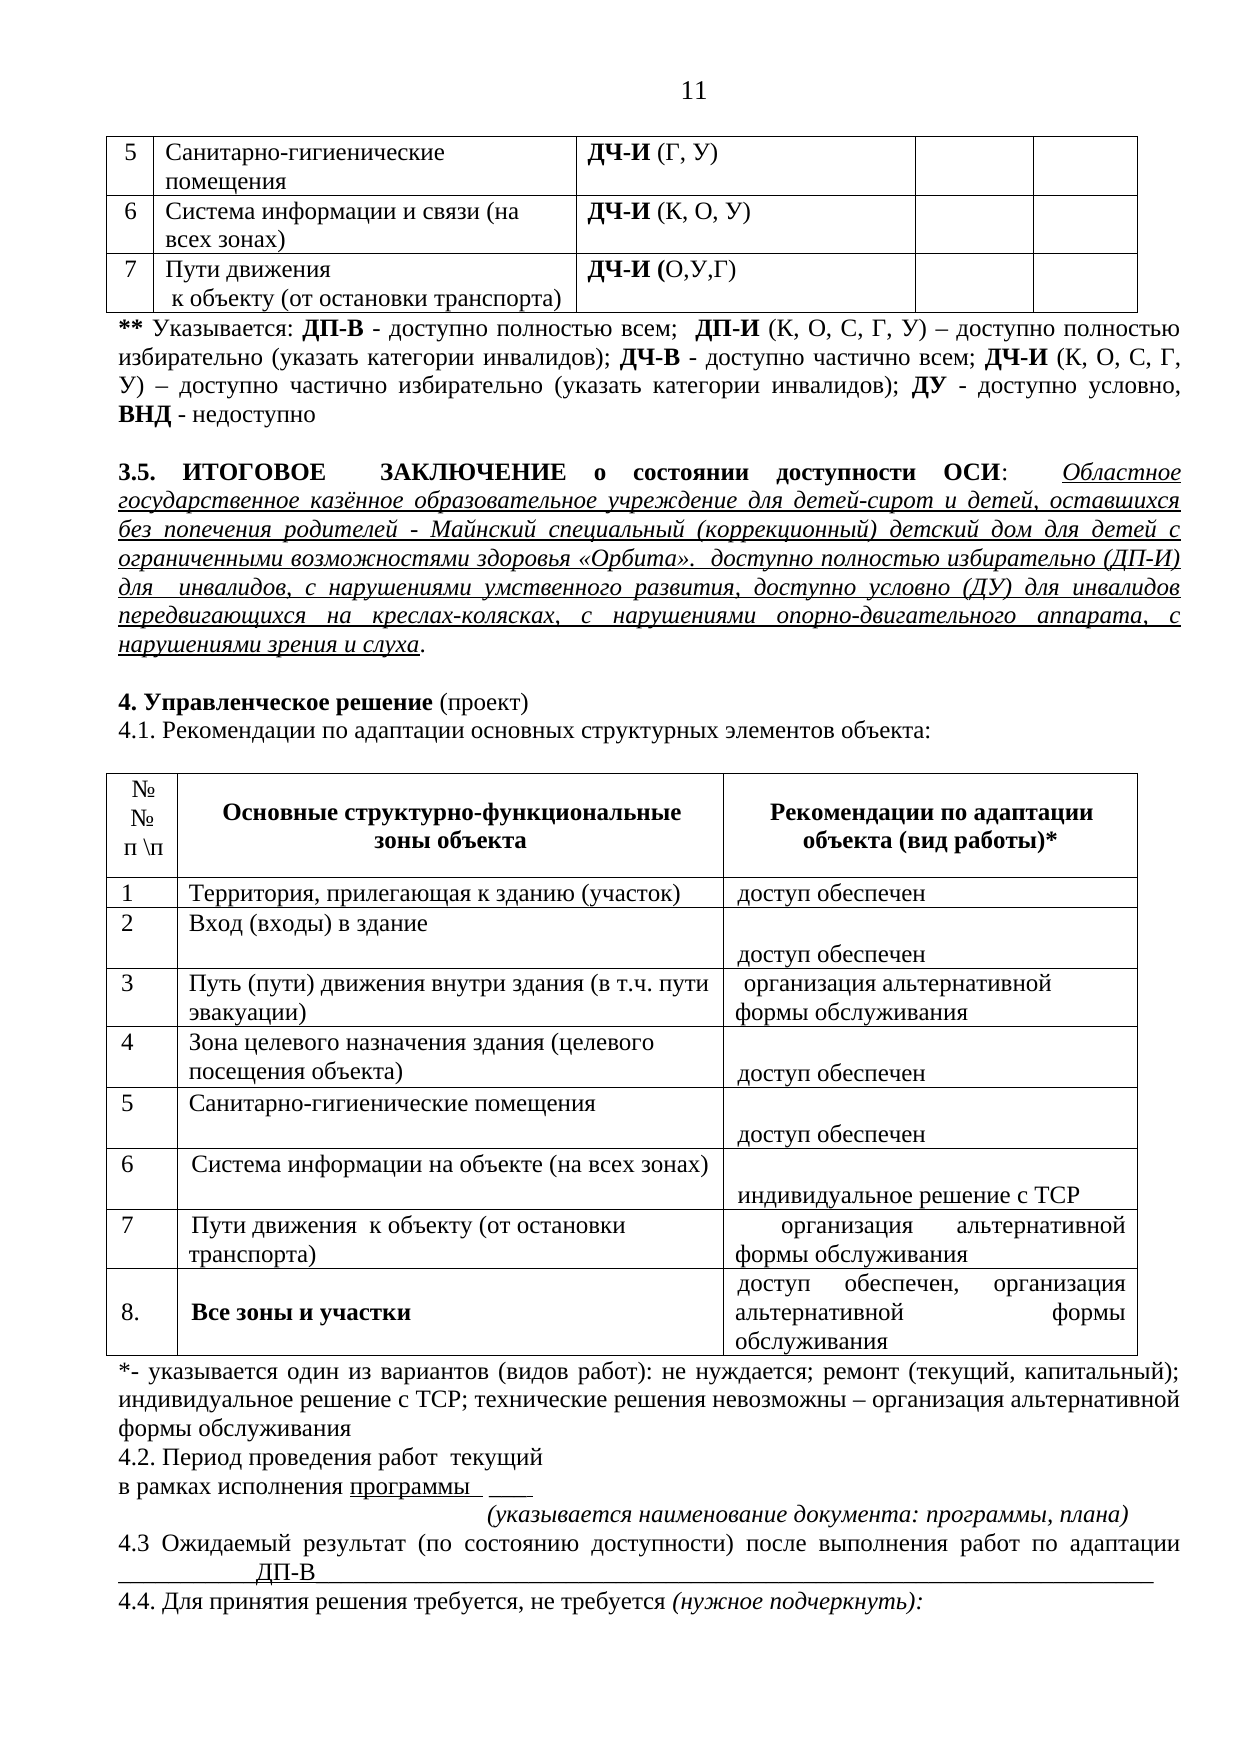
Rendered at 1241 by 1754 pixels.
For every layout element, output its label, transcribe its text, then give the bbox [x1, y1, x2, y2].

table_cell 2 [107, 908, 177, 967]
table_cell Санитарно-гигиенические помещения [178, 1088, 723, 1148]
table_cell Пути движения к объекту (от остановки транспорта) [178, 1210, 723, 1267]
text 3.5. ИТОГОВОЕ ЗАКЛЮЧЕНИЕ о состоянии доступности ОСИ: Областное государственное казённое образовательное учреждение для детей-сирот и детей, оставшихся без попечения родителей - Майнский специальный (коррекционный) детский дом для детей с ограниченными возможностями здоровья «Орбита». доступно полностью избирательно (ДП-И) для инвалидов, с нарушениями умственного развития, доступно условно (ДУ) для инвалидов передвигающихся на креслах-колясках, с нарушениями опорно-двигательного аппарата, с нарушениями зрения и слуха. [118, 627, 1181, 658]
table_cell [916, 254, 1033, 312]
table_cell 3 [107, 969, 177, 1026]
table_cell 1 [107, 878, 177, 907]
table_header Основные структурно-функциональные зоны объекта [178, 774, 723, 877]
text 4.1. Рекомендации по адаптации основных структурных элементов объекта: [118, 715, 1181, 744]
table_cell индивидуальное решение с ТСР [724, 1149, 1137, 1209]
table_cell Вход (входы) в здание [178, 908, 723, 967]
table_cell доступ обеспечен [724, 908, 1137, 967]
table_cell доступ обеспечен [724, 1027, 1137, 1087]
table_cell доступ обеспечен [724, 1088, 1137, 1148]
table_header Рекомендации по адаптации объекта (вид работы)* [724, 774, 1137, 877]
table_cell 6 [107, 196, 153, 253]
table_cell 6 [107, 1149, 177, 1209]
table_cell 8. [107, 1269, 177, 1355]
table_cell Территория, прилегающая к зданию (участок) [178, 878, 723, 907]
table_header №№ п \п [107, 774, 177, 877]
table_cell [916, 137, 1033, 195]
table_cell ДЧ-И (О,У,Г) [577, 254, 915, 312]
text 4.3 Ожидаемый результат (по состоянию доступности) после выполнения работ по адаптации ___________ДП-В___________________________________________________________________ [118, 1528, 1181, 1586]
table_cell организация альтернативной формы обслуживания [724, 969, 1137, 1026]
table_cell 5 [107, 137, 153, 195]
table_cell [1034, 137, 1137, 195]
table_cell доступ обеспечен, организация альтернативной формы обслуживания [724, 1269, 1137, 1355]
table_cell 4 [107, 1027, 177, 1087]
table_cell Система информации на объекте (на всех зонах) [178, 1149, 723, 1209]
table_cell Система информации и связи (на всех зонах) [154, 196, 576, 253]
table_cell Пути движения к объекту (от остановки транспорта) [154, 254, 576, 312]
table_cell [1034, 254, 1137, 312]
text 4. Управленческое решение (проект) [118, 687, 1181, 715]
table_cell организация альтернативной формы обслуживания [724, 1210, 1137, 1267]
table_cell Все зоны и участки [178, 1269, 723, 1355]
table_cell Путь (пути) движения внутри здания (в т.ч. пути эвакуации) [178, 969, 723, 1026]
table_cell Санитарно-гигиенические помещения [154, 137, 576, 195]
table_cell [1034, 196, 1137, 253]
table_cell ДЧ-И (Г, У) [577, 137, 915, 195]
table_cell Зона целевого назначения здания (целевого посещения объекта) [178, 1027, 723, 1087]
text ** Указывается: ДП-В - доступно полностью всем; ДП-И (К, О, С, Г, У) – доступно полностью избирательно (указать категории инвалидов); ДЧ-В - доступно частично всем; ДЧ-И (К, О, С, Г, У) – доступно частично избирательно (указать категории инвалидов); ДУ - доступно условно, ВНД - недоступно [118, 313, 1181, 428]
text 3.5. ИТОГОВОЕ ЗАКЛЮЧЕНИЕ о состоянии доступности ОСИ: Областное государственное казённое образовательное учреждение для детей-сирот и детей, оставшихся без попечения родителей - Майнский специальный (коррекционный) детский дом для детей с ограниченными возможностями здоровья «Орбита». доступно полностью избирательно (ДП-И) для инвалидов, с нарушениями умственного развития, доступно условно (ДУ) для инвалидов передвигающихся на креслах-колясках, с нарушениями опорно-двигательного аппарата, с нарушениями зрения и слуха. [118, 457, 1181, 510]
text (указывается наименование документа: программы, плана) [118, 1499, 1181, 1528]
table_cell 7 [107, 1210, 177, 1267]
table_cell 5 [107, 1088, 177, 1148]
table_cell доступ обеспечен [724, 878, 1137, 907]
table_cell ДЧ-И (К, О, У) [577, 196, 915, 253]
text *- указывается один из вариантов (видов работ): не нуждается; ремонт (текущий, капитальный); индивидуальное решение с ТСР; технические решения невозможны – организация альтернативной формы обслуживания [118, 1356, 1181, 1442]
table_cell 7 [107, 254, 153, 312]
text 4.4. Для принятия решения требуется, не требуется (нужное подчеркнуть): [118, 1586, 1181, 1614]
table_cell [916, 196, 1033, 253]
text в рамках исполнения программы ___ [118, 1471, 1181, 1499]
text 4.2. Период проведения работ текущий [118, 1442, 1181, 1471]
